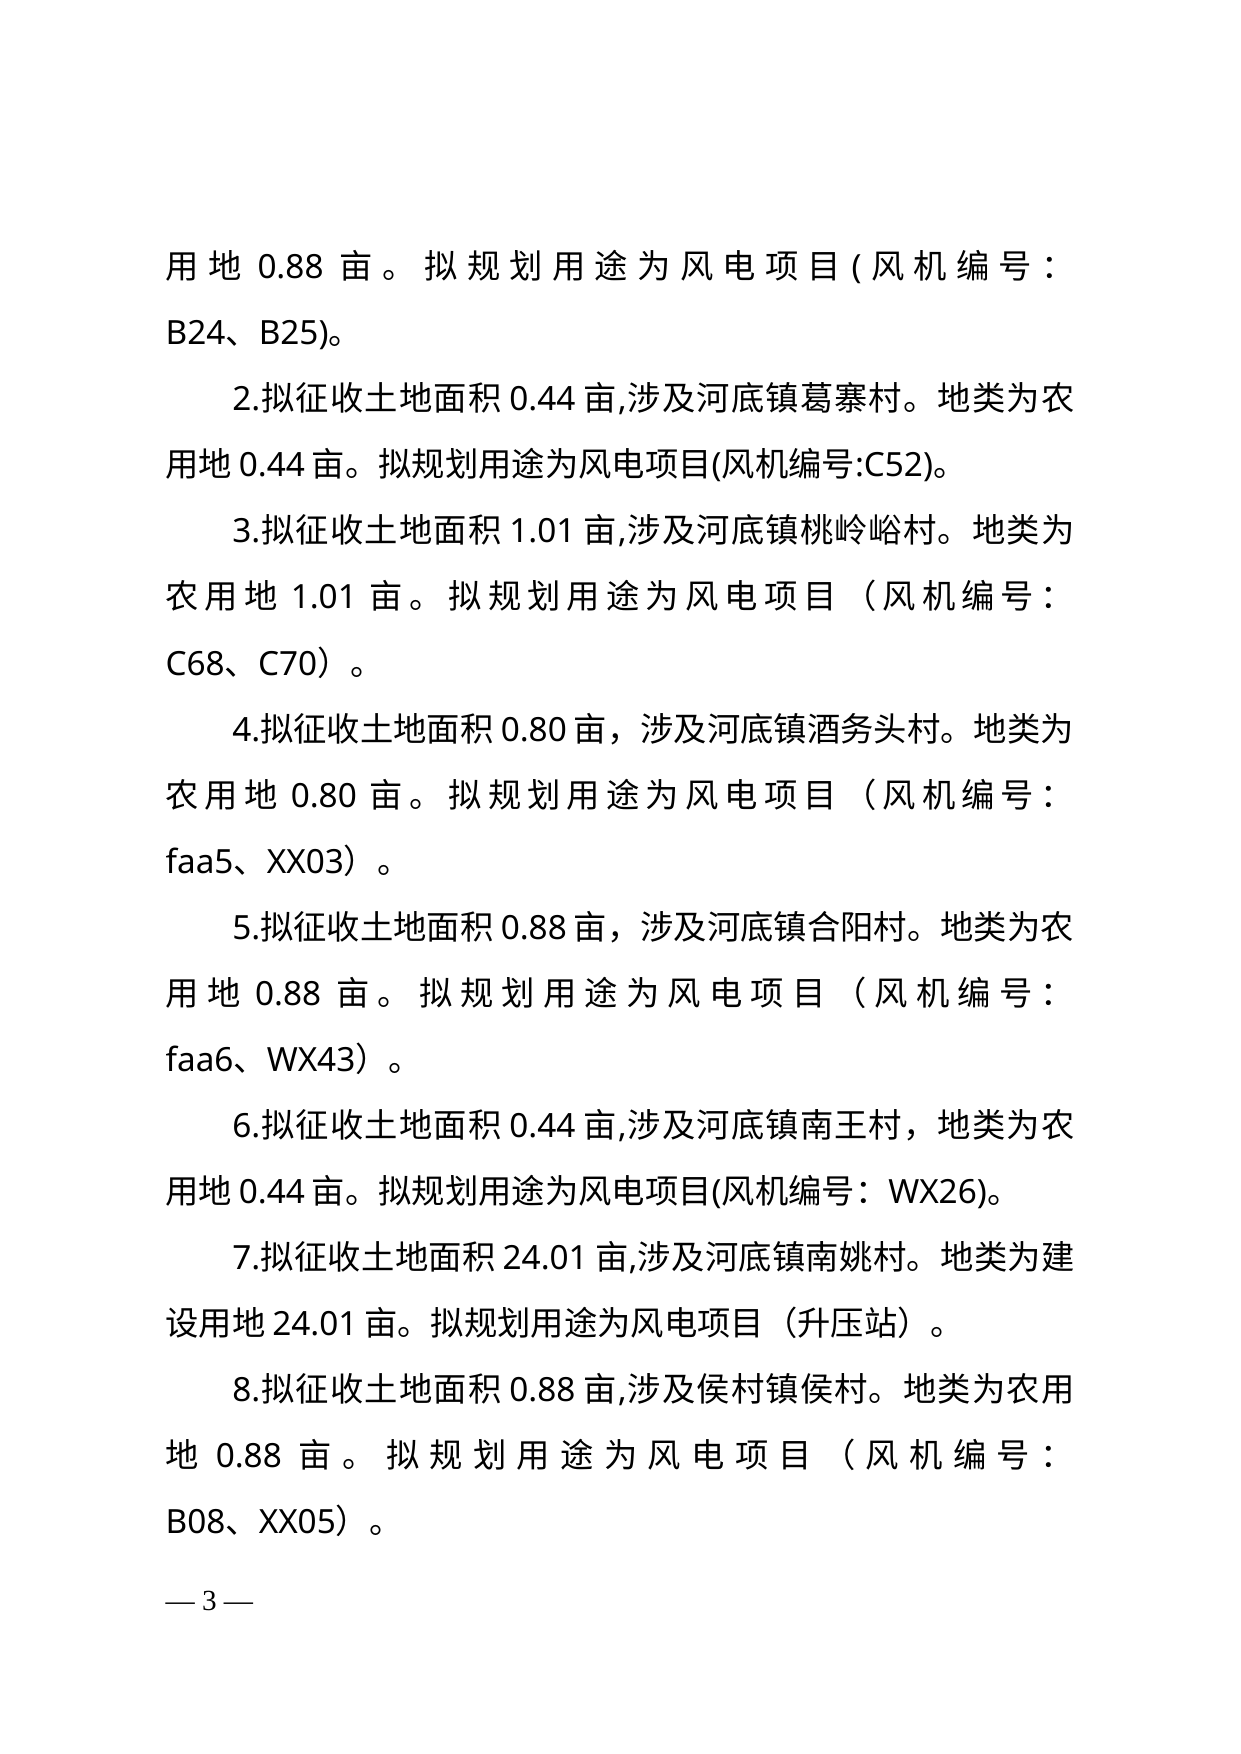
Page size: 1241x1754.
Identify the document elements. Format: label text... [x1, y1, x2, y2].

text 8.拟征收土地面积0.88亩,涉及侯村镇侯村。地类为农用地0.88亩。拟规划用途为风电项目（风机编号：B08、XX05）。 [165, 1354, 1075, 1552]
text 5.拟征收土地面积0.88亩，涉及河底镇合阳村。地类为农用地0.88亩。拟规划用途为风电项目（风机编号：faa6、WX43）。 [165, 892, 1075, 1090]
text 7.拟征收土地面积24.01亩,涉及河底镇南姚村。地类为建设用地24.01亩。拟规划用途为风电项目（升压站）。 [165, 1222, 1075, 1354]
text 6.拟征收土地面积0.44亩,涉及河底镇南王村，地类为农用地0.44亩。拟规划用途为风电项目(风机编号：WX26)。 [165, 1090, 1075, 1222]
text 4.拟征收土地面积0.80亩，涉及河底镇酒务头村。地类为农用地0.80亩。拟规划用途为风电项目（风机编号：faa5、XX03）。 [165, 693, 1075, 892]
text 3.拟征收土地面积1.01亩,涉及河底镇桃岭峪村。地类为农用地1.01亩。拟规划用途为风电项目（风机编号：C68、C70）。 [165, 495, 1075, 693]
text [165, 231, 1075, 363]
text 2.拟征收土地面积0.44亩,涉及河底镇葛寨村。地类为农用地0.44亩。拟规划用途为风电项目(风机编号:C52)。 [165, 363, 1075, 495]
